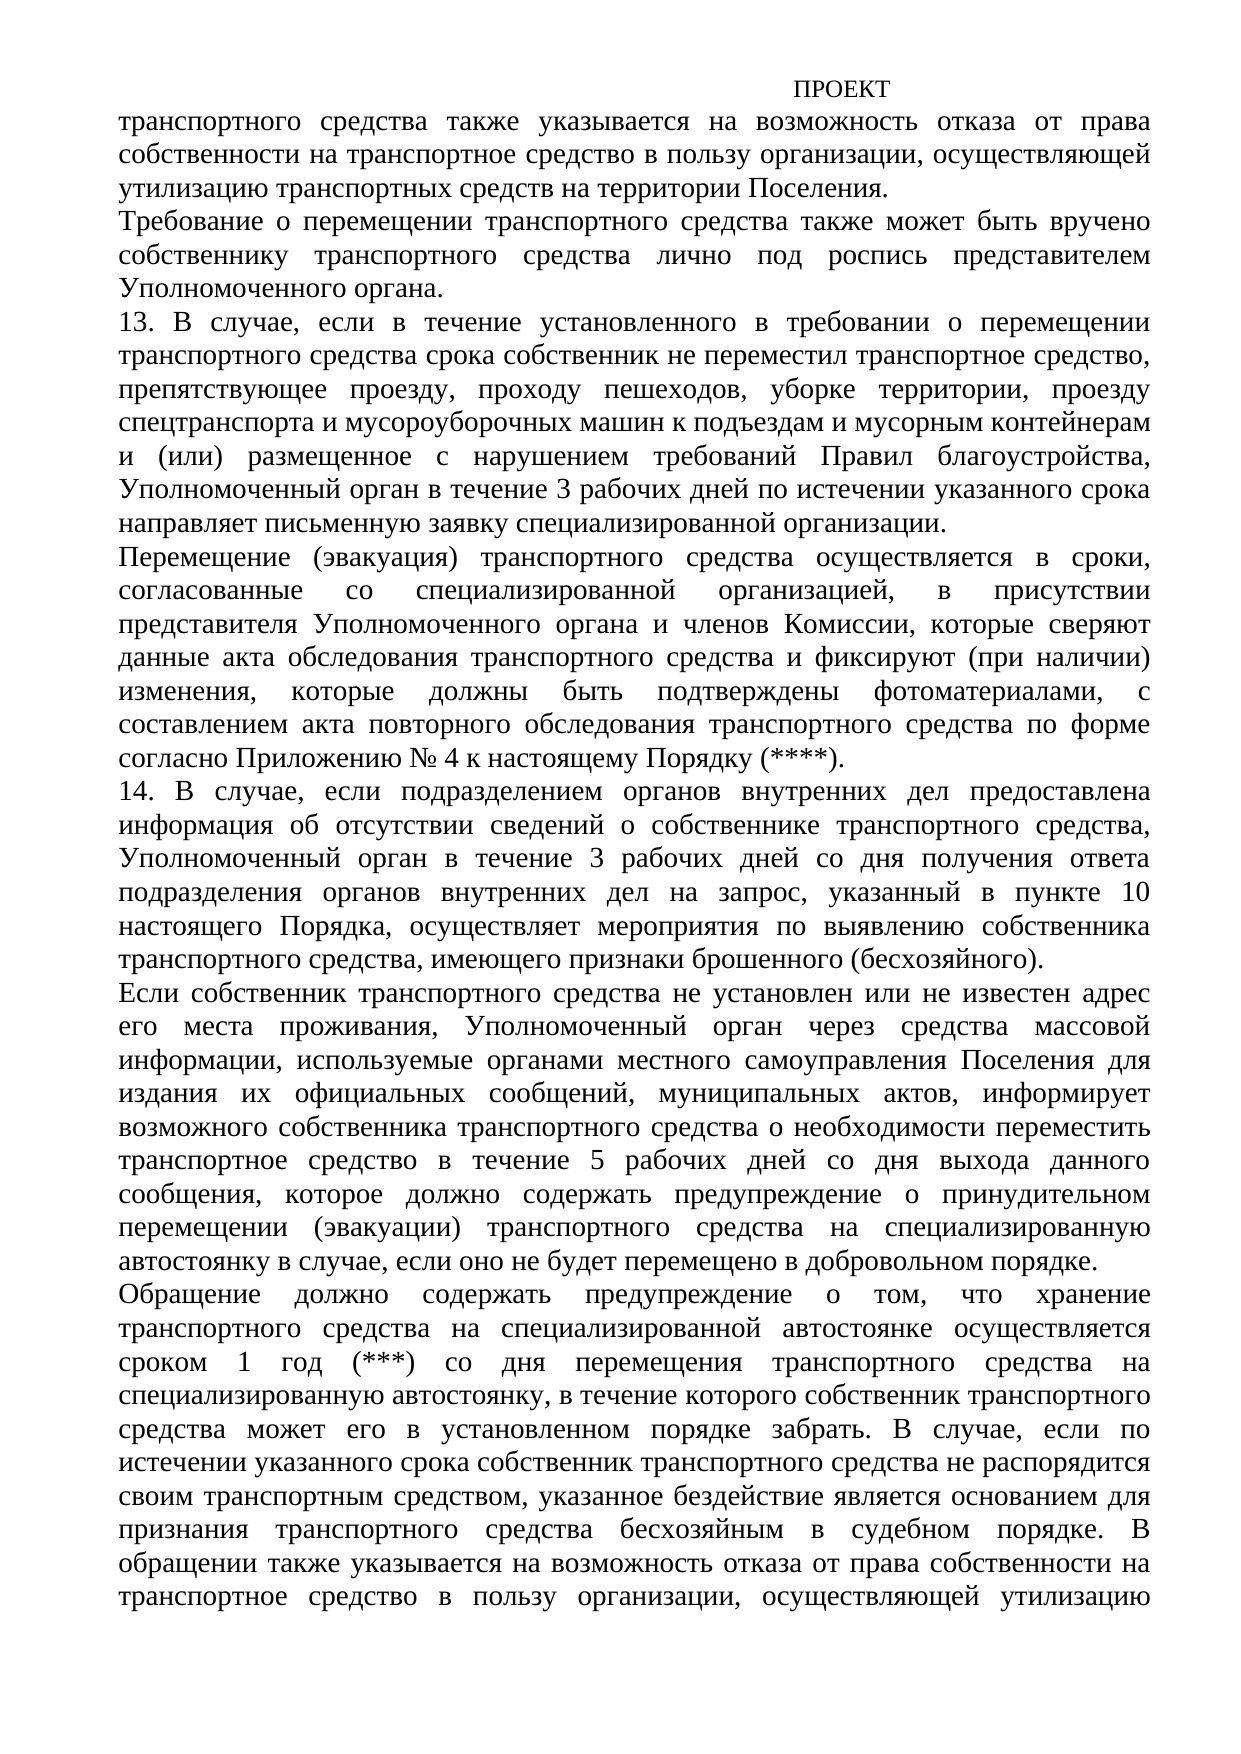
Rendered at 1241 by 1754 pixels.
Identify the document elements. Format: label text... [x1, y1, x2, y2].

text Если собственник транспортного средства не установлен или не известен адрес его места проживания, Уполномоченный орган через средства массовой информации, используемые органами местного самоуправления Поселения для издания их официальных сообщений, муниципальных актов, информирует возможного собственника транспортного средства о необходимости переместить транспортное средство в течение 5 рабочих дней со дня выхода данного сообщения, которое должно содержать предупреждение о принудительном перемещении (эвакуации) транспортного средства на специализированную автостоянку в случае, если оно не будет перемещено в добровольном порядке. [118, 975, 1152, 1277]
text 14. В случае, если подразделением органов внутренних дел предоставлена информация об отсутствии сведений о собственнике транспортного средства, Уполномоченный орган в течение 3 рабочих дней со дня получения ответа подразделения органов внутренних дел на запрос, указанный в пункте 10 настоящего Порядка, осуществляет мероприятия по выявлению собственника транспортного средства, имеющего признаки брошенного (бесхозяйного). [118, 773, 1152, 975]
text 13. В случае, если в течение установленного в требовании о перемещении транспортного средства срока собственник не переместил транспортное средство, препятствующее проезду, проходу пешеходов, уборке территории, проезду спецтранспорта и мусороуборочных машин к подъездам и мусорным контейнерам и (или) размещенное с нарушением требований Правил благоустройства, Уполномоченный орган в течение 3 рабочих дней по истечении указанного срока направляет письменную заявку специализированной организации. [118, 304, 1152, 539]
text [118, 1277, 1152, 1612]
text Требование о перемещении транспортного средства также может быть вручено собственнику транспортного средства лично под роспись представителем Уполномоченного органа. [118, 203, 1152, 304]
text Перемещение (эвакуация) транспортного средства осуществляется в сроки, согласованные со специализированной организацией, в присутствии представителя Уполномоченного органа и членов Комиссии, которые сверяют данные акта обследования транспортного средства и фиксируют (при наличии) изменения, которые должны быть подтверждены фотоматериалами, с составлением акта повторного обследования транспортного средства по форме согласно Приложению № 4 к настоящему Порядку (****). [118, 539, 1152, 773]
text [118, 103, 1152, 203]
